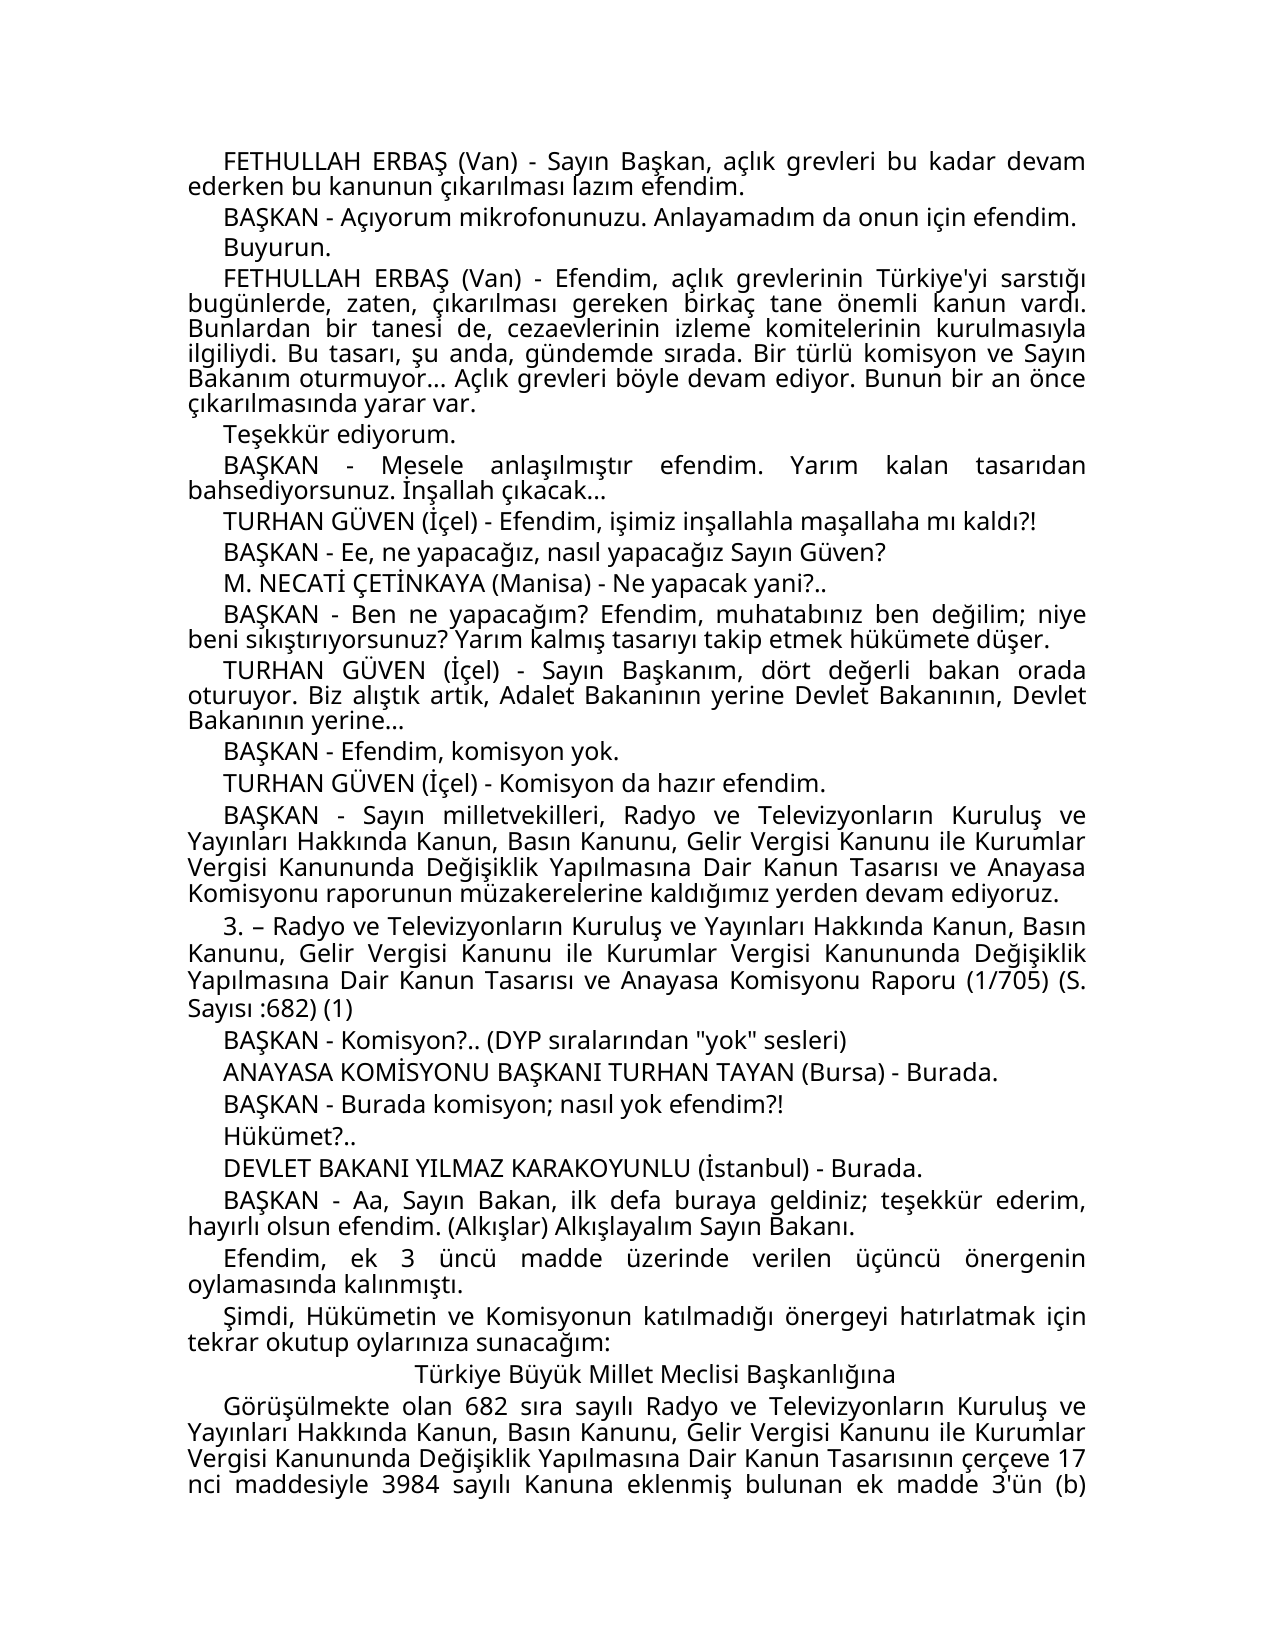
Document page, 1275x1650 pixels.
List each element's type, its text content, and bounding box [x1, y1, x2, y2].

text BAŞKAN - Ben ne yapacağım? Efendim, muhatabınız ben değilim; niye beni sıkıştırıyorsunuz? Yarım kalmış tasarıyı takip etmek hükümete düşer. [187, 603, 1087, 653]
text 3. – Radyo ve Televizyonların Kuruluş ve Yayınları Hakkında Kanun, Basın Kanunu, Gelir Vergisi Kanunu ile Kurumlar Vergisi Kanununda Değişiklik Yapılmasına Dair Kanun Tasarısı ve Anayasa Komisyonu Raporu (1/705) (S. Sayısı :682) (1) [187, 913, 1087, 1022]
text BAŞKAN - Komisyon?.. (DYP sıralarından "yok" sesleri) [187, 1028, 1087, 1054]
text Buyurun. [187, 237, 1087, 262]
text BAŞKAN - Burada komisyon; nasıl yok efendim?! [187, 1092, 1087, 1118]
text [187, 1394, 1087, 1498]
text BAŞKAN - Mesele anlaşılmıştır efendim. Yarım kalan tasarıdan bahsediyorsunuz. İnşallah çıkacak... [187, 455, 1087, 505]
text Türkiye Büyük Millet Meclisi Başkanlığına [187, 1362, 1087, 1388]
text Teşekkür ediyorum. [187, 424, 1087, 449]
text ANAYASA KOMİSYONU BAŞKANI TURHAN TAYAN (Bursa) - Burada. [187, 1060, 1087, 1086]
text DEVLET BAKANI YILMAZ KARAKOYUNLU (İstanbul) - Burada. [187, 1156, 1087, 1182]
text Hükümet?.. [187, 1124, 1087, 1150]
text TURHAN GÜVEN (İçel) - Sayın Başkanım, dört değerli bakan orada oturuyor. Biz alıştık artık, Adalet Bakanının yerine Devlet Bakanının, Devlet Bakanının yerine... [187, 659, 1087, 734]
text Efendim, ek 3 üncü madde üzerinde verilen üçüncü önergenin oylamasında kalınmıştı. [187, 1246, 1087, 1298]
text BAŞKAN - Efendim, komisyon yok. [187, 740, 1087, 765]
text BAŞKAN - Açıyorum mikrofonunuzu. Anlayamadım da onun için efendim. [187, 206, 1087, 231]
text BAŞKAN - Ee, ne yapacağız, nasıl yapacağız Sayın Güven? [187, 542, 1087, 567]
text FETHULLAH ERBAŞ (Van) - Efendim, açlık grevlerinin Türkiye'yi sarstığı bugünlerde, zaten, çıkarılması gereken birkaç tane önemli kanun vardı. Bunlardan bir tanesi de, cezaevlerinin izleme komitelerinin kurulmasıyla ilgiliydi. Bu tasarı, şu anda, gündemde sırada. Bir türlü komisyon ve Sayın Bakanım oturmuyor... Açlık grevleri böyle devam ediyor. Bunun bir an önce çıkarılmasında yarar var. [187, 268, 1087, 418]
text Şimdi, Hükümetin ve Komisyonun katılmadığı önergeyi hatırlatmak için tekrar okutup oylarınıza sunacağım: [187, 1304, 1087, 1356]
text TURHAN GÜVEN (İçel) - Komisyon da hazır efendim. [187, 771, 1087, 797]
text BAŞKAN - Sayın milletvekilleri, Radyo ve Televizyonların Kuruluş ve Yayınları Hakkında Kanun, Basın Kanunu, Gelir Vergisi Kanunu ile Kurumlar Vergisi Kanununda Değişiklik Yapılmasına Dair Kanun Tasarısı ve Anayasa Komisyonu raporunun müzakerelerine kaldığımız yerden devam ediyoruz. [187, 803, 1087, 907]
text TURHAN GÜVEN (İçel) - Efendim, işimiz inşallahla maşallaha mı kaldı?! [187, 511, 1087, 536]
text M. NECATİ ÇETİNKAYA (Manisa) - Ne yapacak yani?.. [187, 572, 1087, 597]
text BAŞKAN - Aa, Sayın Bakan, ilk defa buraya geldiniz; teşekkür ederim, hayırlı olsun efendim. (Alkışlar) Alkışlayalım Sayın Bakanı. [187, 1188, 1087, 1240]
text FETHULLAH ERBAŞ (Van) - Sayın Başkan, açlık grevleri bu kadar devam ederken bu kanunun çıkarılması lazım efendim. [187, 150, 1087, 200]
